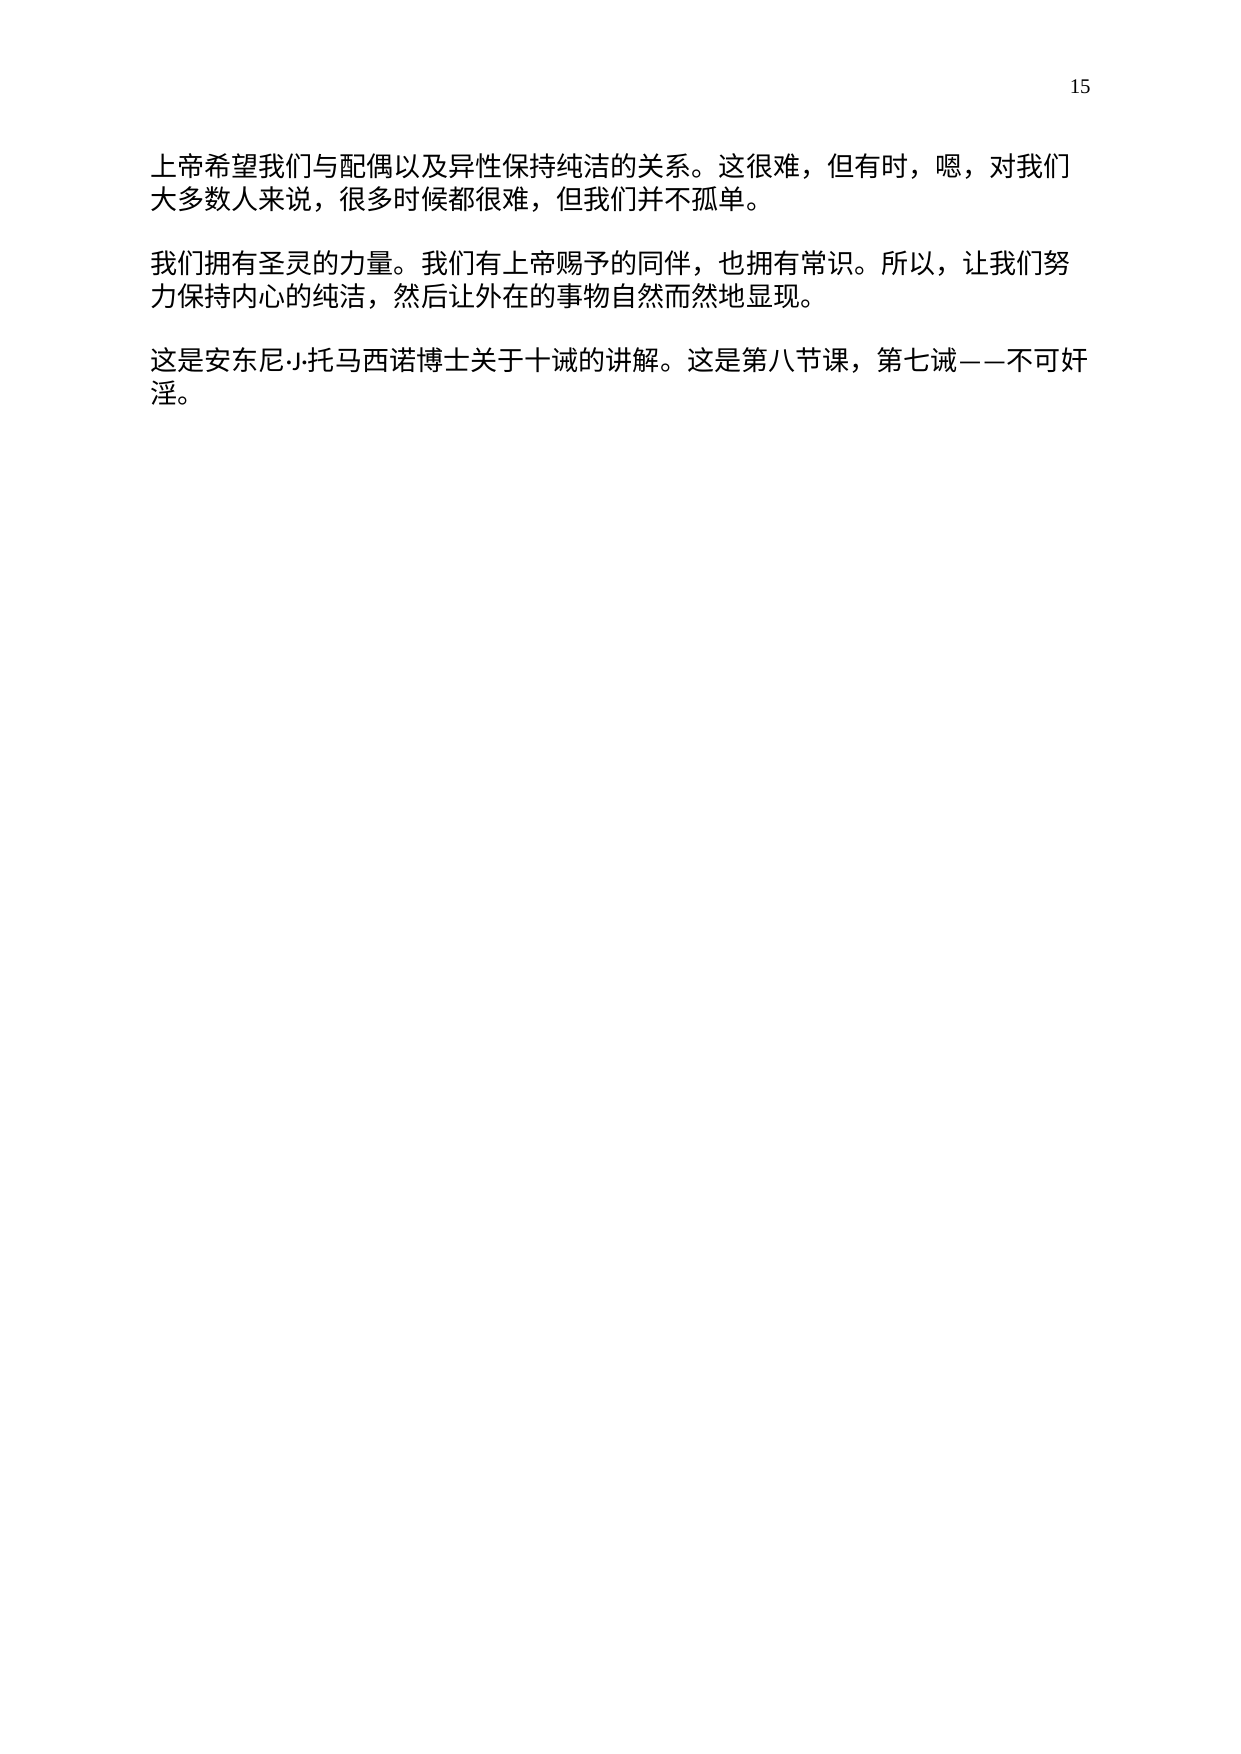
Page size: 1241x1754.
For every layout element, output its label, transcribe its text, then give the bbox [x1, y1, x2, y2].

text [150, 150, 1090, 216]
text 我们拥有圣灵的力量。我们有上帝赐予的同伴，也拥有常识。所以，让我们努力保持内心的纯洁，然后让外在的事物自然而然地显现。 [150, 247, 1090, 313]
text 这是安东尼·J·托马西诺博士关于十诫的讲解。这是第八节课，第七诫——不可奸淫。 [150, 344, 1090, 410]
